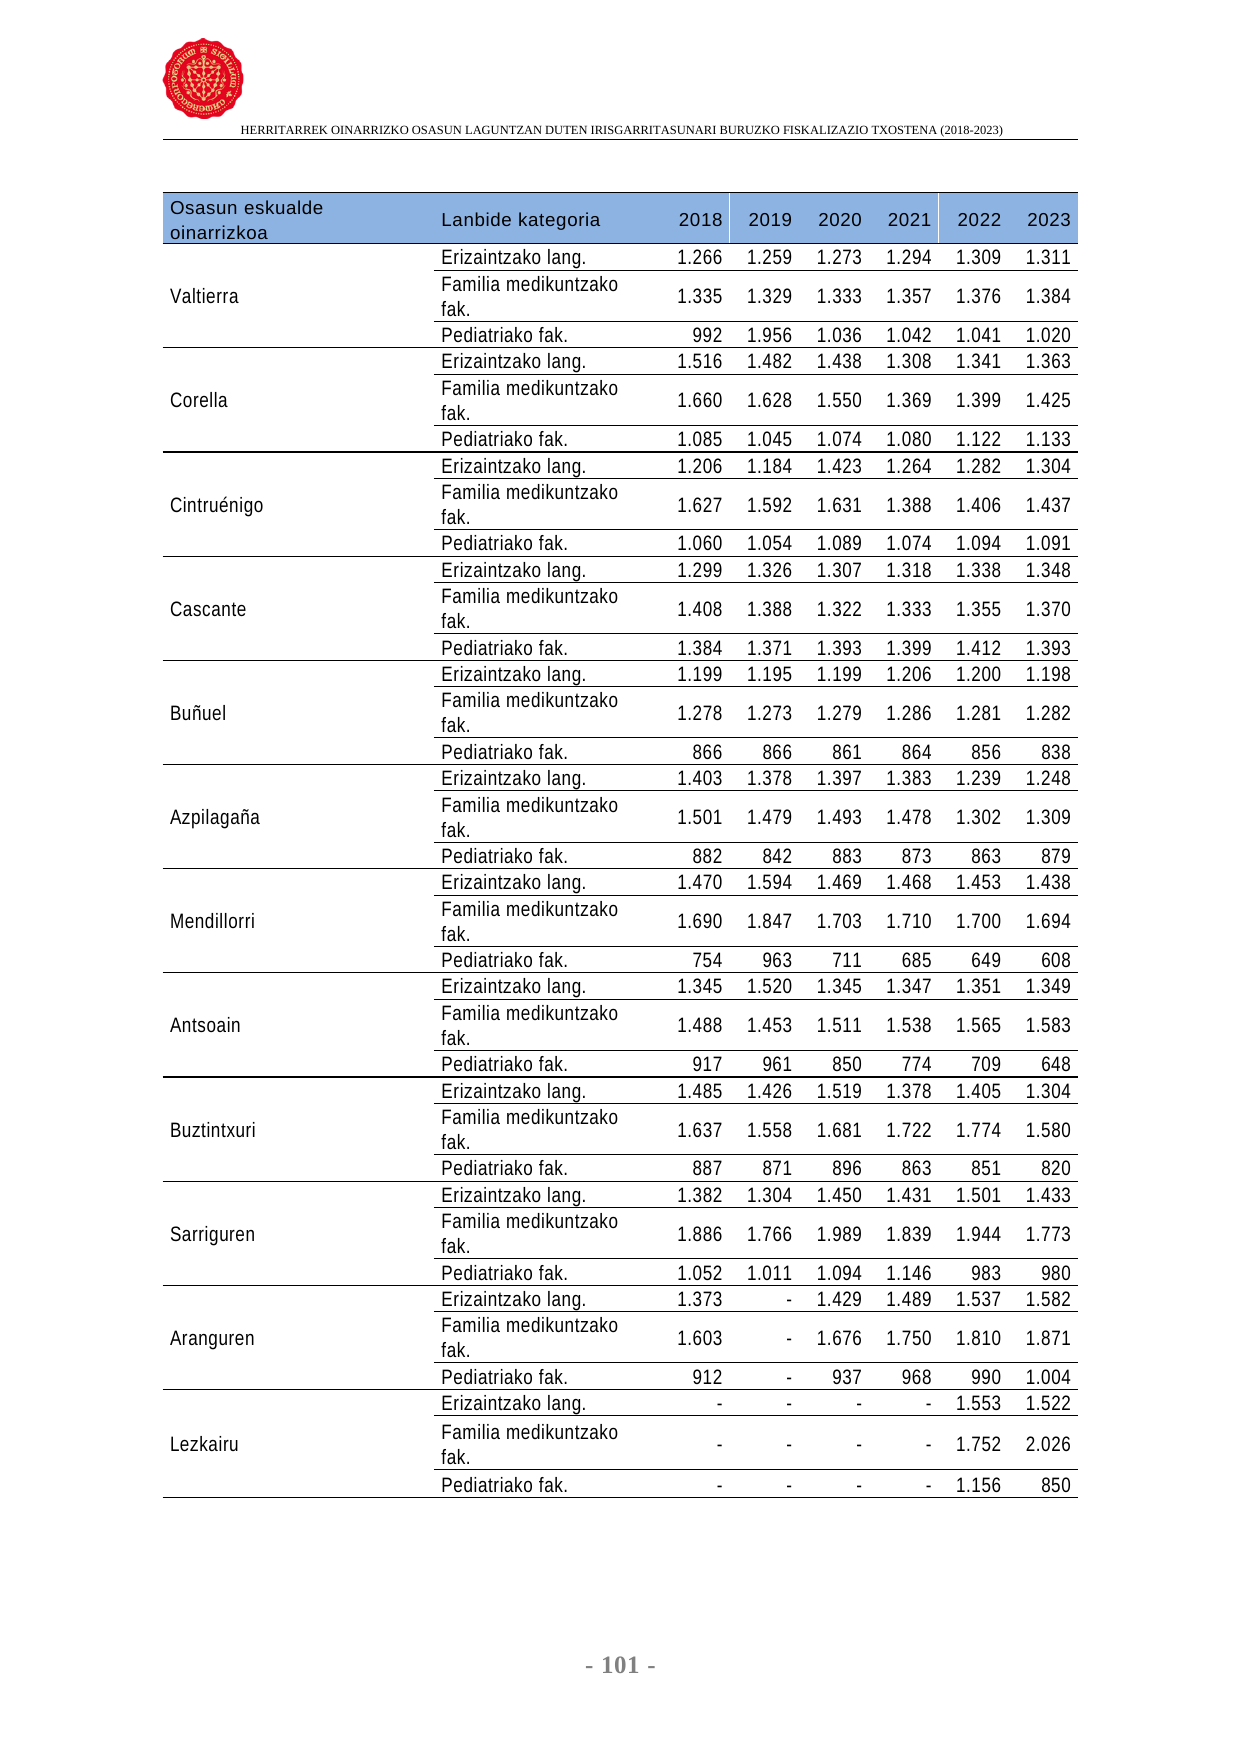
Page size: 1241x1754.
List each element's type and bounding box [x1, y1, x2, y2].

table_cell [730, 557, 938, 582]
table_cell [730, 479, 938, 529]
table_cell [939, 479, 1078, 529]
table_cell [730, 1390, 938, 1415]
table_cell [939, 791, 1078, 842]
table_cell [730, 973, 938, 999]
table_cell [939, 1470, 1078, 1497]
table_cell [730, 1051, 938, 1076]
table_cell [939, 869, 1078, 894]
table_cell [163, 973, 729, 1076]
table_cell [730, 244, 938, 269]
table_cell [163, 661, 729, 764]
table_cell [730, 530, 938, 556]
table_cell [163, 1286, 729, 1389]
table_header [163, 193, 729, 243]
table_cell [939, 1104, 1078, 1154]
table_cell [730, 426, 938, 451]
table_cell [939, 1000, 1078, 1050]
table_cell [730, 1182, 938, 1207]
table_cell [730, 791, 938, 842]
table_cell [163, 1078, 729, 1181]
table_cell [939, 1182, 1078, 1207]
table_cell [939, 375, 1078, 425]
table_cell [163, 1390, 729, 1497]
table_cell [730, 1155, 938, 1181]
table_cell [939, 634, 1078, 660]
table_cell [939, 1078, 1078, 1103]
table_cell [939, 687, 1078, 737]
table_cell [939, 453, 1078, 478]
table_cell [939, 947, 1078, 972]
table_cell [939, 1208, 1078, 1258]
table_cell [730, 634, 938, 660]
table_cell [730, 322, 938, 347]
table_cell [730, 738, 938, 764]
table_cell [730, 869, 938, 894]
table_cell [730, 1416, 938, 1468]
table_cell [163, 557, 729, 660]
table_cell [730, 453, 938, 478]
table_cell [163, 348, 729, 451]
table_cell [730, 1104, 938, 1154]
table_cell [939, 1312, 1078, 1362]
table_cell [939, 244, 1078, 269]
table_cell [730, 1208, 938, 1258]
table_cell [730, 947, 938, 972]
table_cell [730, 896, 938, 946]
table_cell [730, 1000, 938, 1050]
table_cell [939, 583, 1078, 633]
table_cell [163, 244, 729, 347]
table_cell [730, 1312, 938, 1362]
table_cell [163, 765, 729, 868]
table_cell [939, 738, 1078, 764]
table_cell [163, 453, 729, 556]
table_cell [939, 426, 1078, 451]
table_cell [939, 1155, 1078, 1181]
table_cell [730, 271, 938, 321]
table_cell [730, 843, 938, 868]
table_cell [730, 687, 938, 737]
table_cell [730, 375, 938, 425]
picture [162, 38, 244, 119]
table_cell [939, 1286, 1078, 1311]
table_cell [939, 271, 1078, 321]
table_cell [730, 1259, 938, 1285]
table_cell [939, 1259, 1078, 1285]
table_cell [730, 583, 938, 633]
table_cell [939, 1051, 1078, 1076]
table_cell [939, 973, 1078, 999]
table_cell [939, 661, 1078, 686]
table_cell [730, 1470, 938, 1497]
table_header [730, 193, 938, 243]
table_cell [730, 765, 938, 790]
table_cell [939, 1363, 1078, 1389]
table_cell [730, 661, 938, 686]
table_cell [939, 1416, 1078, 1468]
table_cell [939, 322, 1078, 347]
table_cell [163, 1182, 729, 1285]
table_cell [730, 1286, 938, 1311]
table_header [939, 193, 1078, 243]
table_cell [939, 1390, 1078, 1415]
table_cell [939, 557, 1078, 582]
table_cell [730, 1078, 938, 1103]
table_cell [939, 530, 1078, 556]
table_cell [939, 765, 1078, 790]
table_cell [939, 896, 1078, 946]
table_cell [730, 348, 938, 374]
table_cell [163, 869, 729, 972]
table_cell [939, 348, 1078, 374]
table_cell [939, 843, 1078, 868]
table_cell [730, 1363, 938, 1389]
